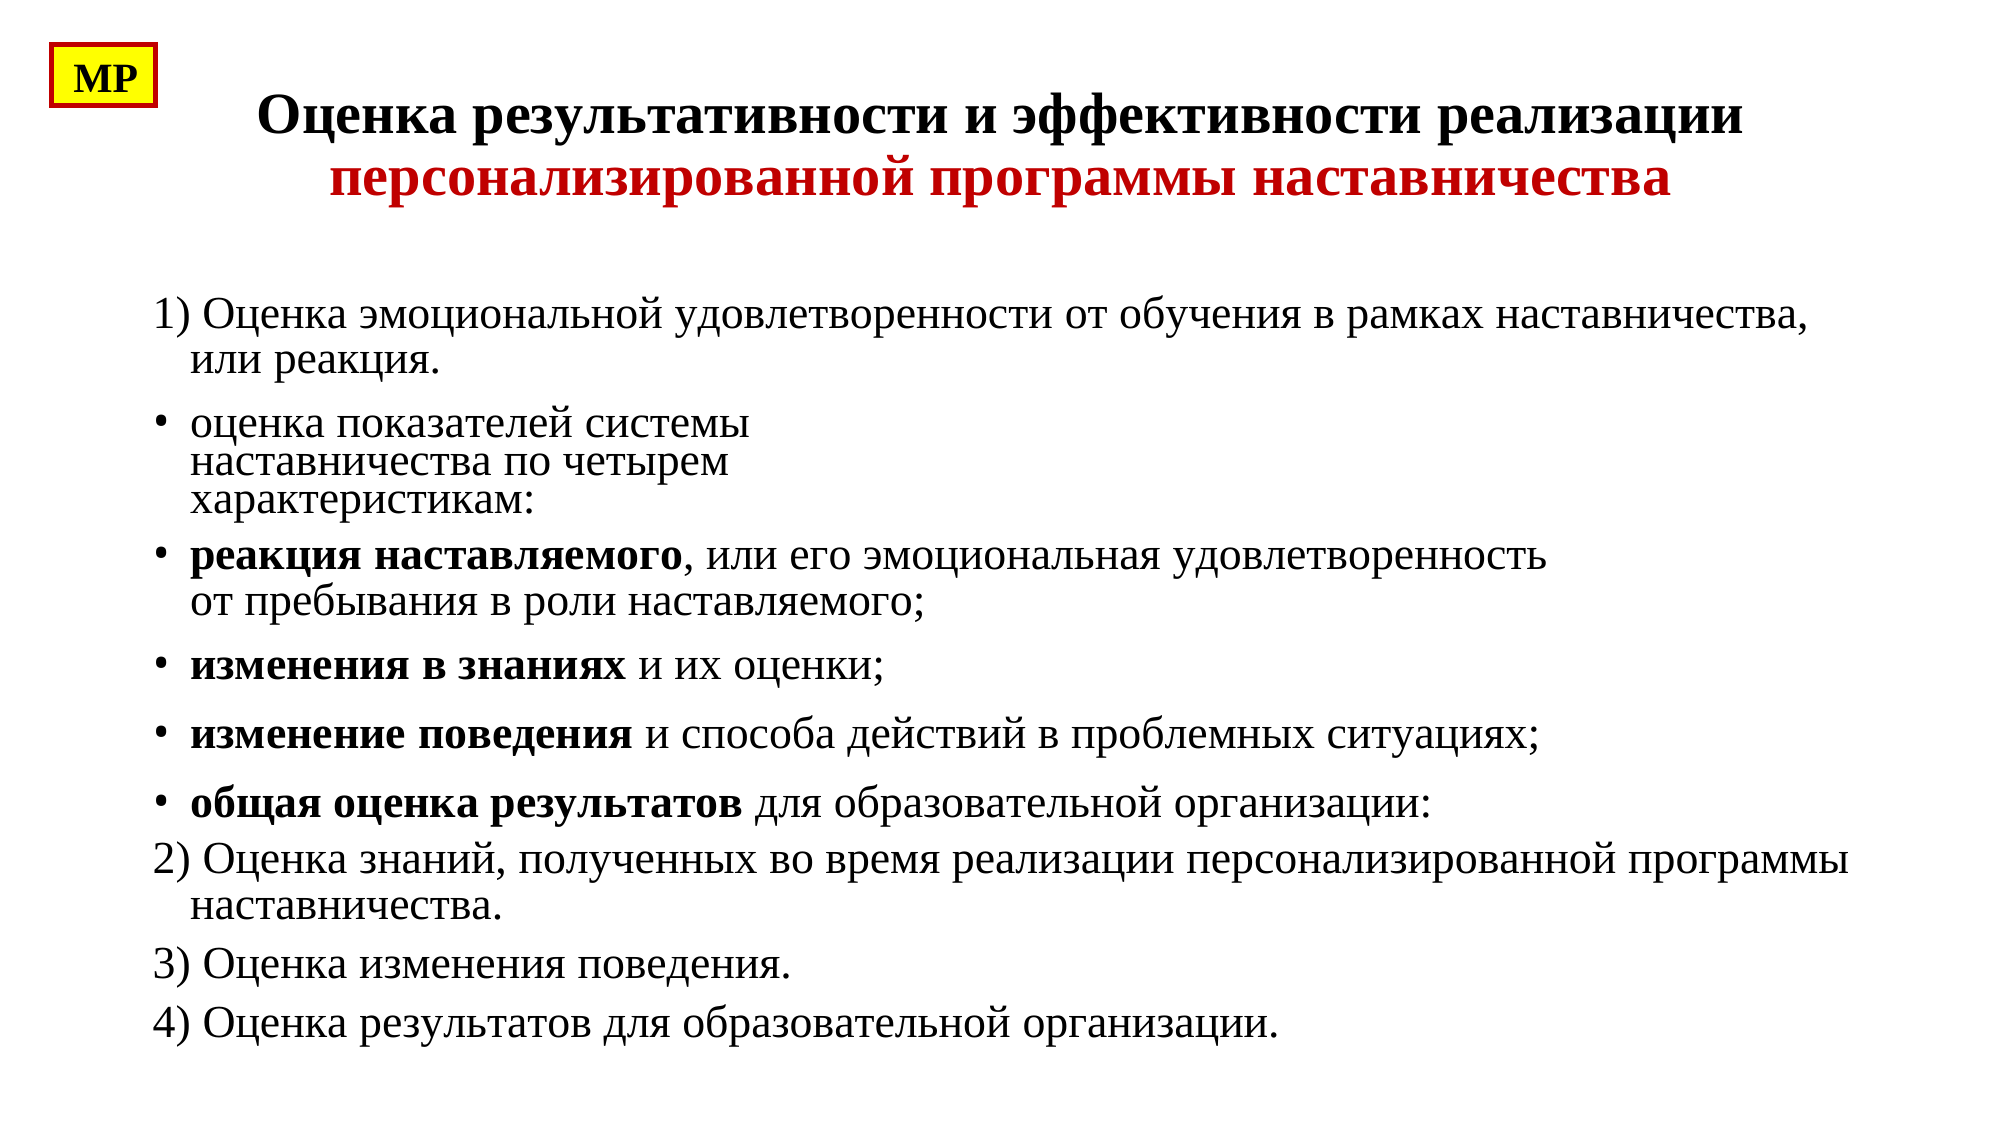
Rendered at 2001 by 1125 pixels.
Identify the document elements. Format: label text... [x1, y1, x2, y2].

list изменения в знаниях и их оценки; [152, 631, 2000, 693]
list Оценка знаний, полученных во время реализации персонализированной программы [152, 837, 2000, 883]
list изменение поведения и способа действий в проблемных ситуациях; [152, 699, 2000, 762]
list Оценка результатов для образовательной организации. [152, 994, 2000, 1047]
list оценка показателей системы наставничества по четырем характеристикам: [152, 401, 1061, 524]
list Оценка эмоциональной удовлетворенности от обучения в рамках наставничества, [152, 292, 2000, 337]
list общая оценка результатов для образовательной организации: [152, 768, 2000, 831]
text наставничества. [190, 883, 2000, 929]
text от пребывания в роли наставляемого; [190, 578, 2000, 624]
subtitle Оценка результативности и эффективности реализации персонализированной программы наставничества [257, 83, 2000, 208]
list Оценка изменения поведения. [152, 935, 2000, 988]
list реакция наставляемого, или его эмоциональная удовлетворенность [152, 533, 2000, 578]
text или реакция. [190, 337, 2000, 383]
